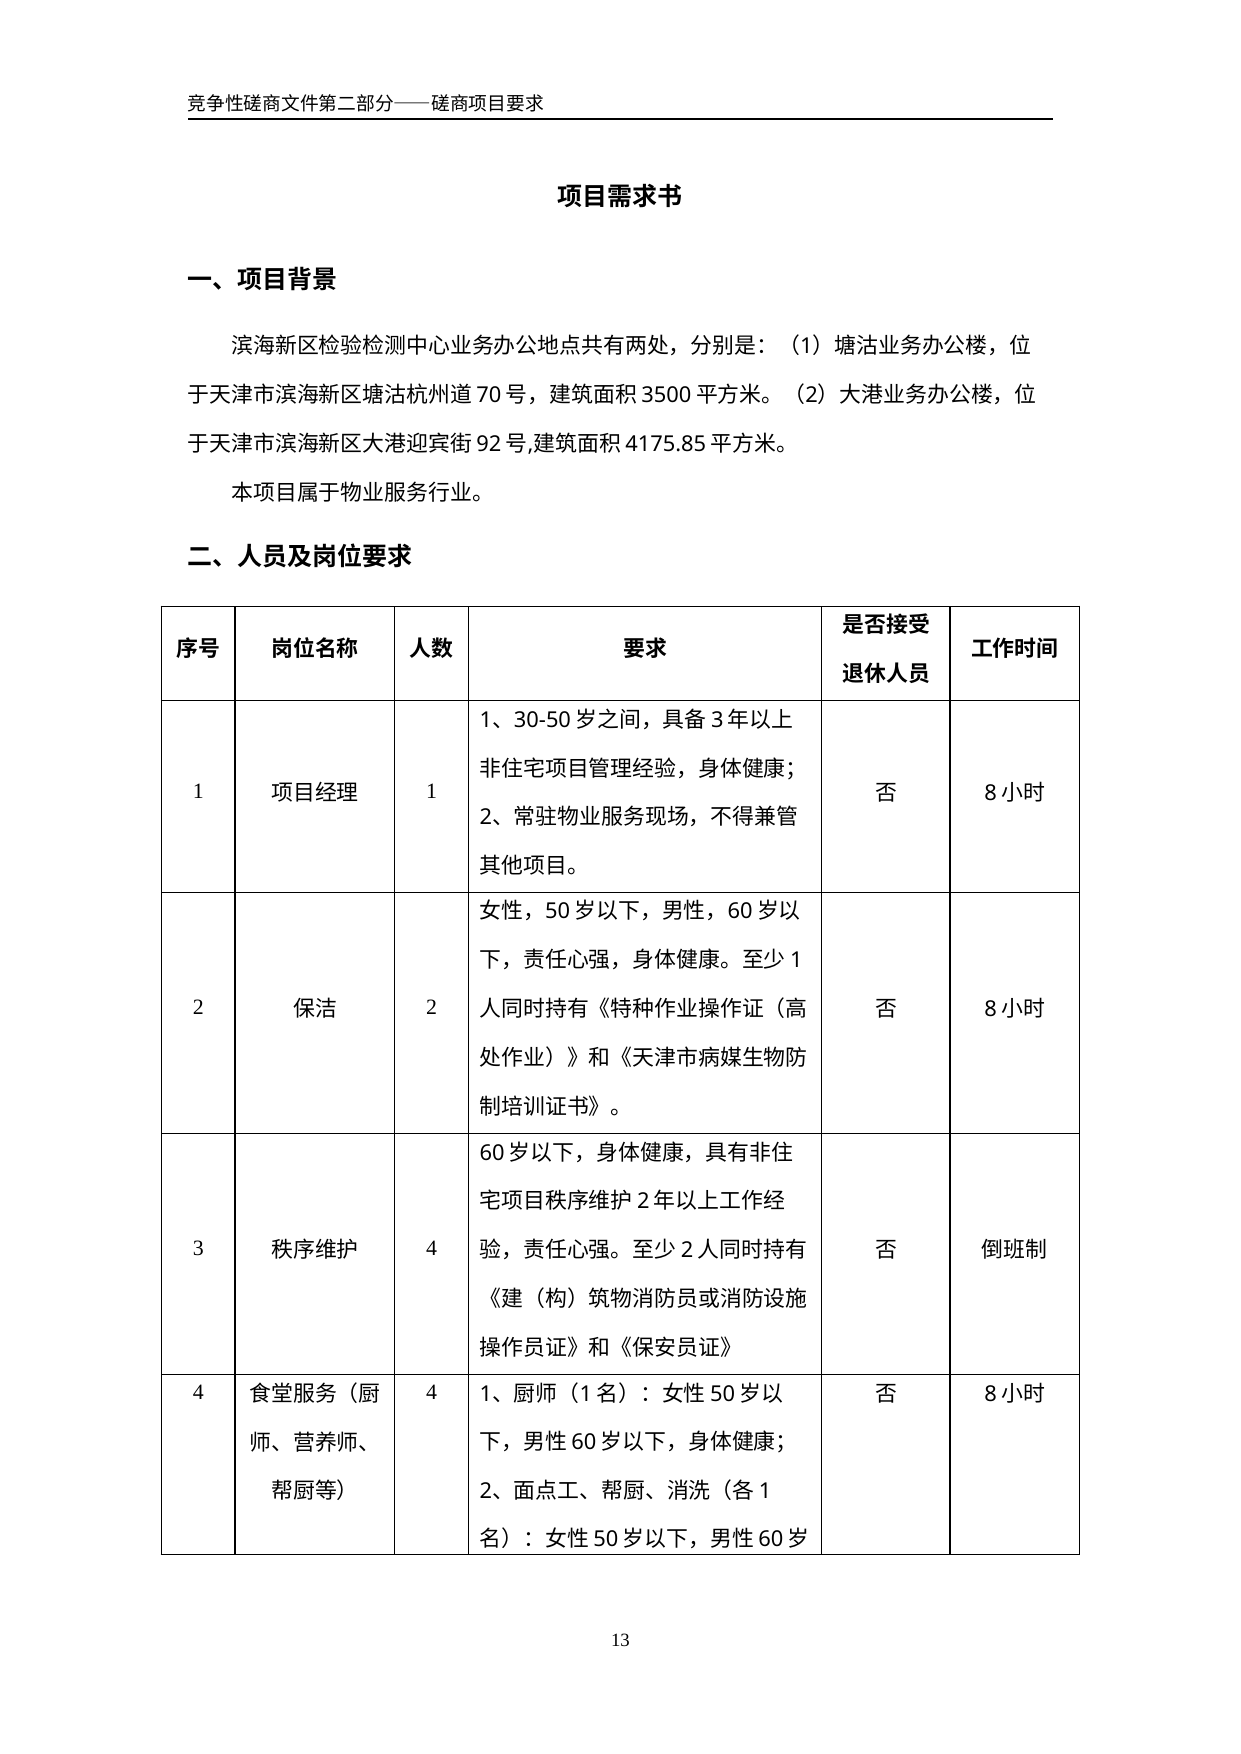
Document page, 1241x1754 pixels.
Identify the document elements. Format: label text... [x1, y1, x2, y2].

table_cell 倒班制 [951, 1134, 1079, 1374]
table_cell 8小时 [951, 893, 1079, 1133]
table_cell 否 [822, 1134, 949, 1374]
table_cell 60岁以下，身体健康，具有非住宅项目秩序维护2年以上工作经验，责任心强。至少2人同时持有《建（构）筑物消防员或消防设施操作员证》和《保安员证》 [469, 1134, 821, 1374]
table_cell 否 [822, 1375, 949, 1554]
text 滨海新区检验检测中心业务办公地点共有两处，分别是：（1）塘沽业务办公楼，位于天津市滨海新区塘沽杭州道70号，建筑面积3500平方米。（2）大港业务办公楼，位于天津市滨海新区大港迎宾街92号,建筑面积4175.85平方米。 [187, 328, 1053, 458]
table_header 序号 [162, 607, 234, 700]
table_cell 4 [395, 1134, 468, 1374]
table_header 人数 [395, 607, 468, 700]
table_cell 2 [395, 893, 468, 1133]
table_cell 保洁 [236, 893, 394, 1133]
table_cell 2 [162, 893, 234, 1133]
table_header 是否接受退休人员 [822, 607, 949, 700]
text 一、项目背景 [187, 245, 1053, 310]
table_cell 食堂服务（厨师、营养师、帮厨等） [236, 1375, 394, 1554]
table_cell 秩序维护 [236, 1134, 394, 1374]
table_cell 项目经理 [236, 701, 394, 892]
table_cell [469, 1375, 821, 1554]
table_cell 否 [822, 893, 949, 1133]
table_cell 1 [395, 701, 468, 892]
text 二、人员及岗位要求 [187, 522, 1053, 587]
table_cell 4 [395, 1375, 468, 1554]
table_cell 8小时 [951, 701, 1079, 892]
table_cell 否 [822, 701, 949, 892]
table_cell 1、30-50岁之间，具备3年以上非住宅项目管理经验，身体健康； 2、常驻物业服务现场，不得兼管其他项目。 [469, 701, 821, 892]
text 项目需求书 [187, 162, 1053, 227]
table_header 岗位名称 [236, 607, 394, 700]
text 本项目属于物业服务行业。 [187, 474, 1053, 507]
table_cell 女性，50岁以下，男性，60岁以下，责任心强，身体健康。至少1人同时持有《特种作业操作证（高处作业）》和《天津市病媒生物防制培训证书》。 [469, 893, 821, 1133]
table_cell 1 [162, 701, 234, 892]
table_cell 8小时 [951, 1375, 1079, 1554]
table_cell 3 [162, 1134, 234, 1374]
table_cell 4 [162, 1375, 234, 1554]
table_header 工作时间 [951, 607, 1079, 700]
table_header 要求 [469, 607, 821, 700]
